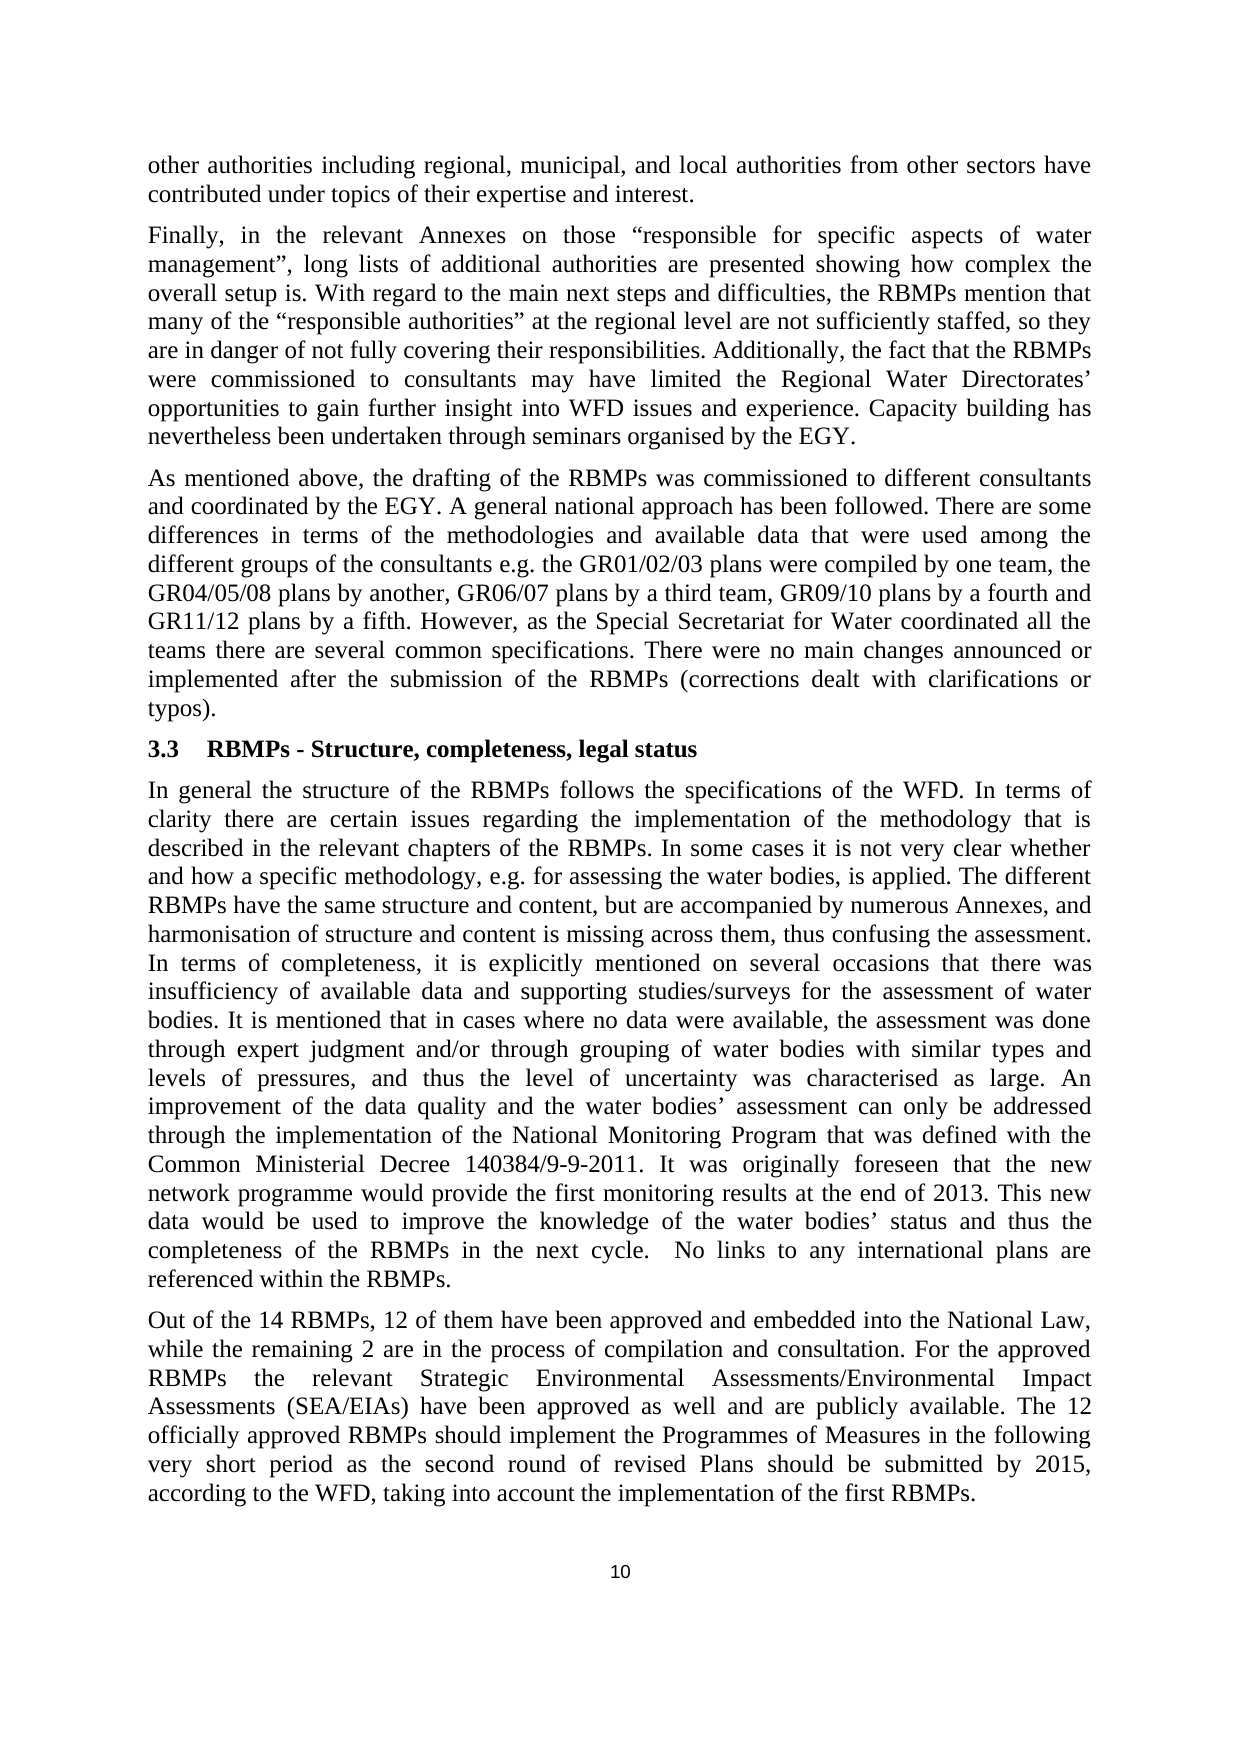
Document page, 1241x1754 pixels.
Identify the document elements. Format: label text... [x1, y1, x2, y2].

subtitle RBMPs - Structure, completeness, legal status [148, 734, 1093, 763]
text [148, 150, 1093, 208]
text Out of the 14 RBMPs, 12 of them have been approved and embedded into the National Law, while the remaining 2 are in the process of compilation and consultation. For the approved RBMPs the relevant Strategic Environmental Assessments/Environmental Impact Assessments (SEA/EIAs) have been approved as well and are publicly available. The 12 officially approved RBMPs should implement the Programmes of Measures in the following very short period as the second round of revised Plans should be submitted by 2015, according to the WFD, taking into account the implementation of the first RBMPs. [148, 1305, 1093, 1506]
text In general the structure of the RBMPs follows the specifications of the WFD. In terms of clarity there are certain issues regarding the implementation of the methodology that is described in the relevant chapters of the RBMPs. In some cases it is not very clear whether and how a specific methodology, e.g. for assessing the water bodies, is applied. The different RBMPs have the same structure and content, but are accompanied by numerous Annexes, and harmonisation of structure and content is missing across them, thus confusing the assessment. In terms of completeness, it is explicitly mentioned on several occasions that there was insufficiency of available data and supporting studies/surveys for the assessment of water bodies. It is mentioned that in cases where no data were available, the assessment was done through expert judgment and/or through grouping of water bodies with similar types and levels of pressures, and thus the level of uncertainty was characterised as large. An improvement of the data quality and the water bodies’ assessment can only be addressed through the implementation of the National Monitoring Program that was defined with the Common Ministerial Decree 140384/9-9-2011. It was originally foreseen that the new network programme would provide the first monitoring results at the end of 2013. This new data would be used to improve the knowledge of the water bodies’ status and thus the completeness of the RBMPs in the next cycle. No links to any international plans are referenced within the RBMPs. [148, 775, 1093, 1293]
text As mentioned above, the drafting of the RBMPs was commissioned to different consultants and coordinated by the EGY. A general national approach has been followed. There are some differences in terms of the methodologies and available data that were used among the different groups of the consultants e.g. the GR01/02/03 plans were compiled by one team, the GR04/05/08 plans by another, GR06/07 plans by a third team, GR09/10 plans by a fourth and GR11/12 plans by a fifth. However, as the Special Secretariat for Water coordinated all the teams there are several common specifications. There were no main changes announced or implemented after the submission of the RBMPs (corrections dealt with clarifications or typos). [148, 463, 1093, 721]
text Finally, in the relevant Annexes on those “responsible for specific aspects of water management”, long lists of additional authorities are presented showing how complex the overall setup is. With regard to the main next steps and difficulties, the RBMPs mention that many of the “responsible authorities” at the regional level are not sufficiently staffed, so they are in danger of not fully covering their responsibilities. Additionally, the fact that the RBMPs were commissioned to consultants may have limited the Regional Water Directorates’ opportunities to gain further insight into WFD issues and experience. Capacity building has nevertheless been undertaken through seminars organised by the EGY. [148, 220, 1093, 450]
